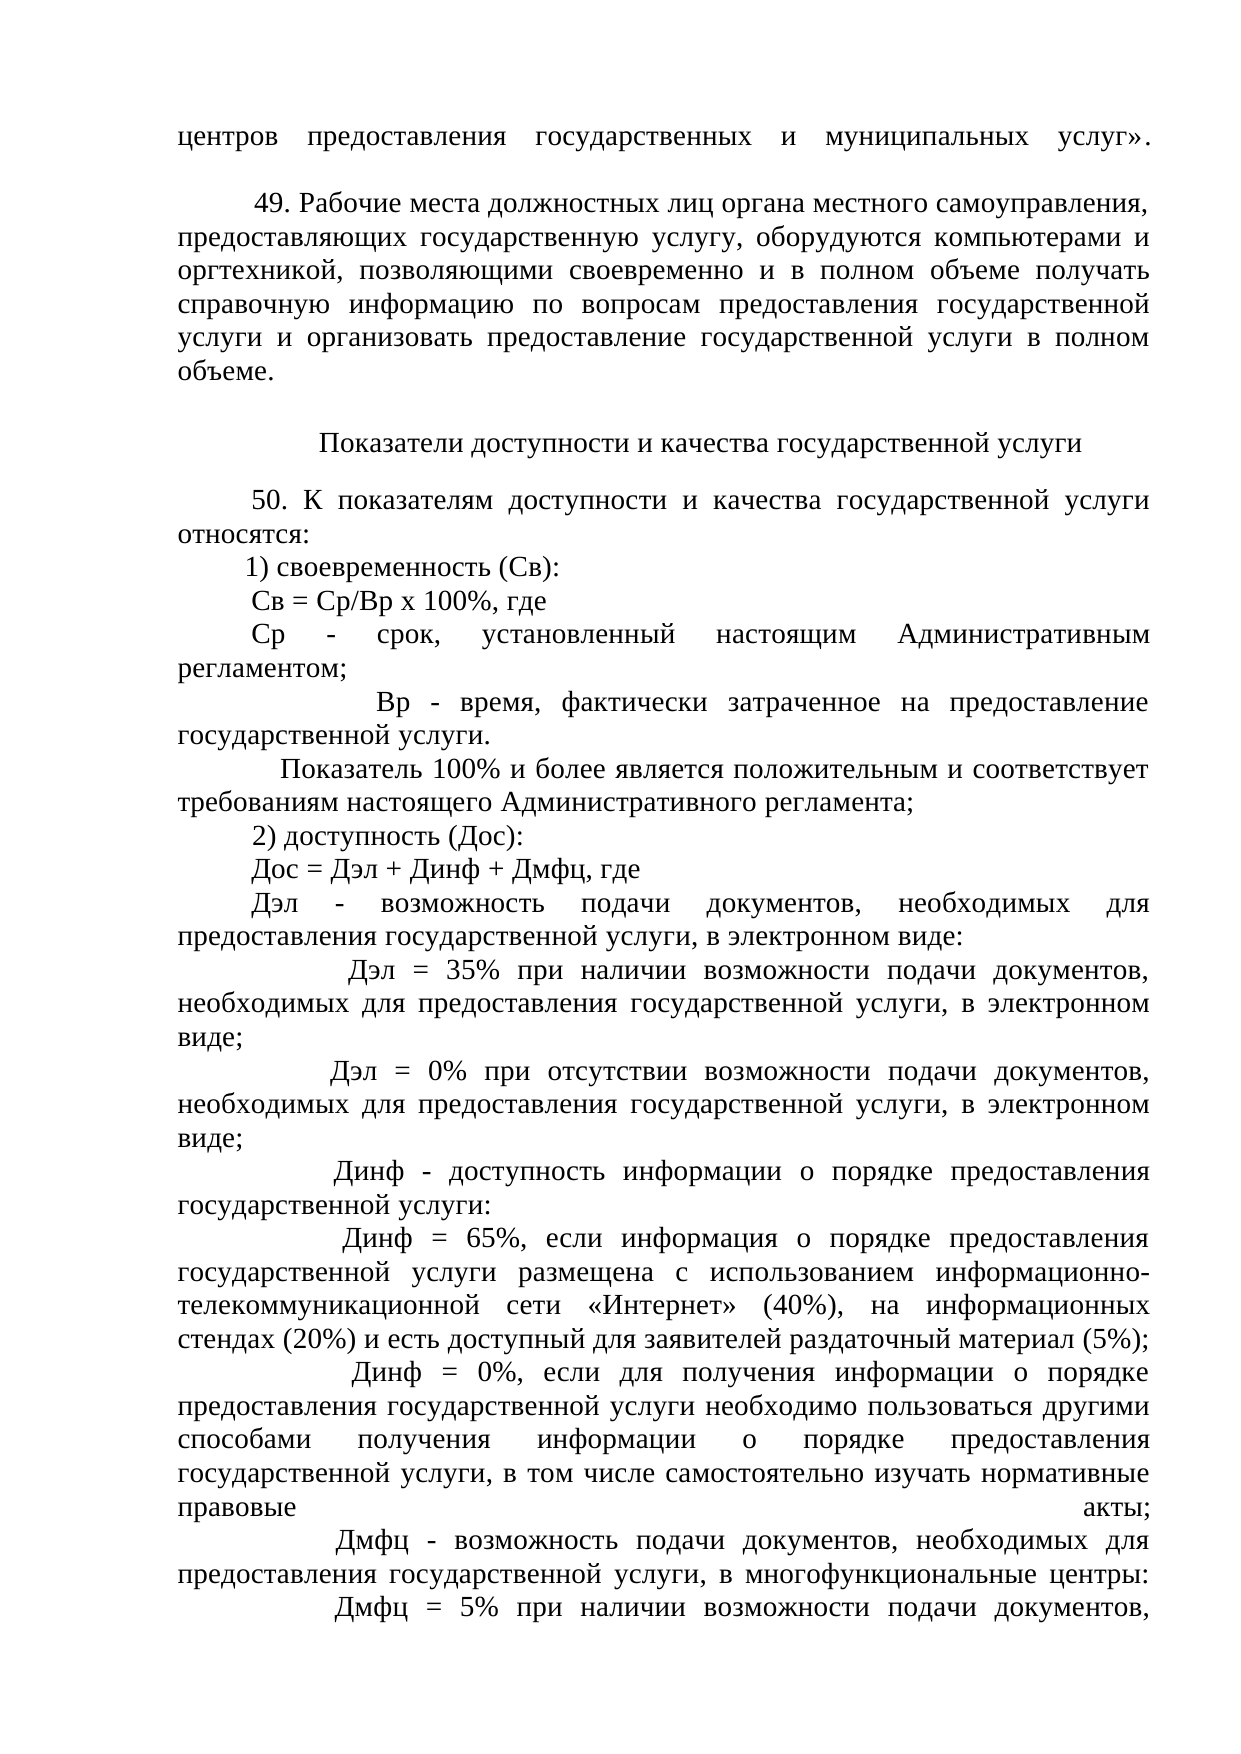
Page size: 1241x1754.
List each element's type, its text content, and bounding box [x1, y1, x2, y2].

text 50. К показателям доступности и качества государственной услуги относятся: 1) своевременность (Св): [177, 482, 1152, 583]
subtitle Св = Ср/Вр x 100%, где [177, 583, 1152, 617]
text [177, 118, 1152, 386]
text Ср - срок, установленный настоящим Административным регламентом; Вр - время, фактически затраченное на предоставление государственной услуги. Показатель 100% и более является положительным и соответствует требованиям настоящего Административного регламента; 2) доступность (Дос): [177, 617, 1152, 851]
text Дос = Дэл + Динф + Дмфц, где [177, 851, 1152, 885]
text Показатели доступности и качества государственной услуги [177, 426, 1152, 459]
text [177, 885, 1152, 1623]
